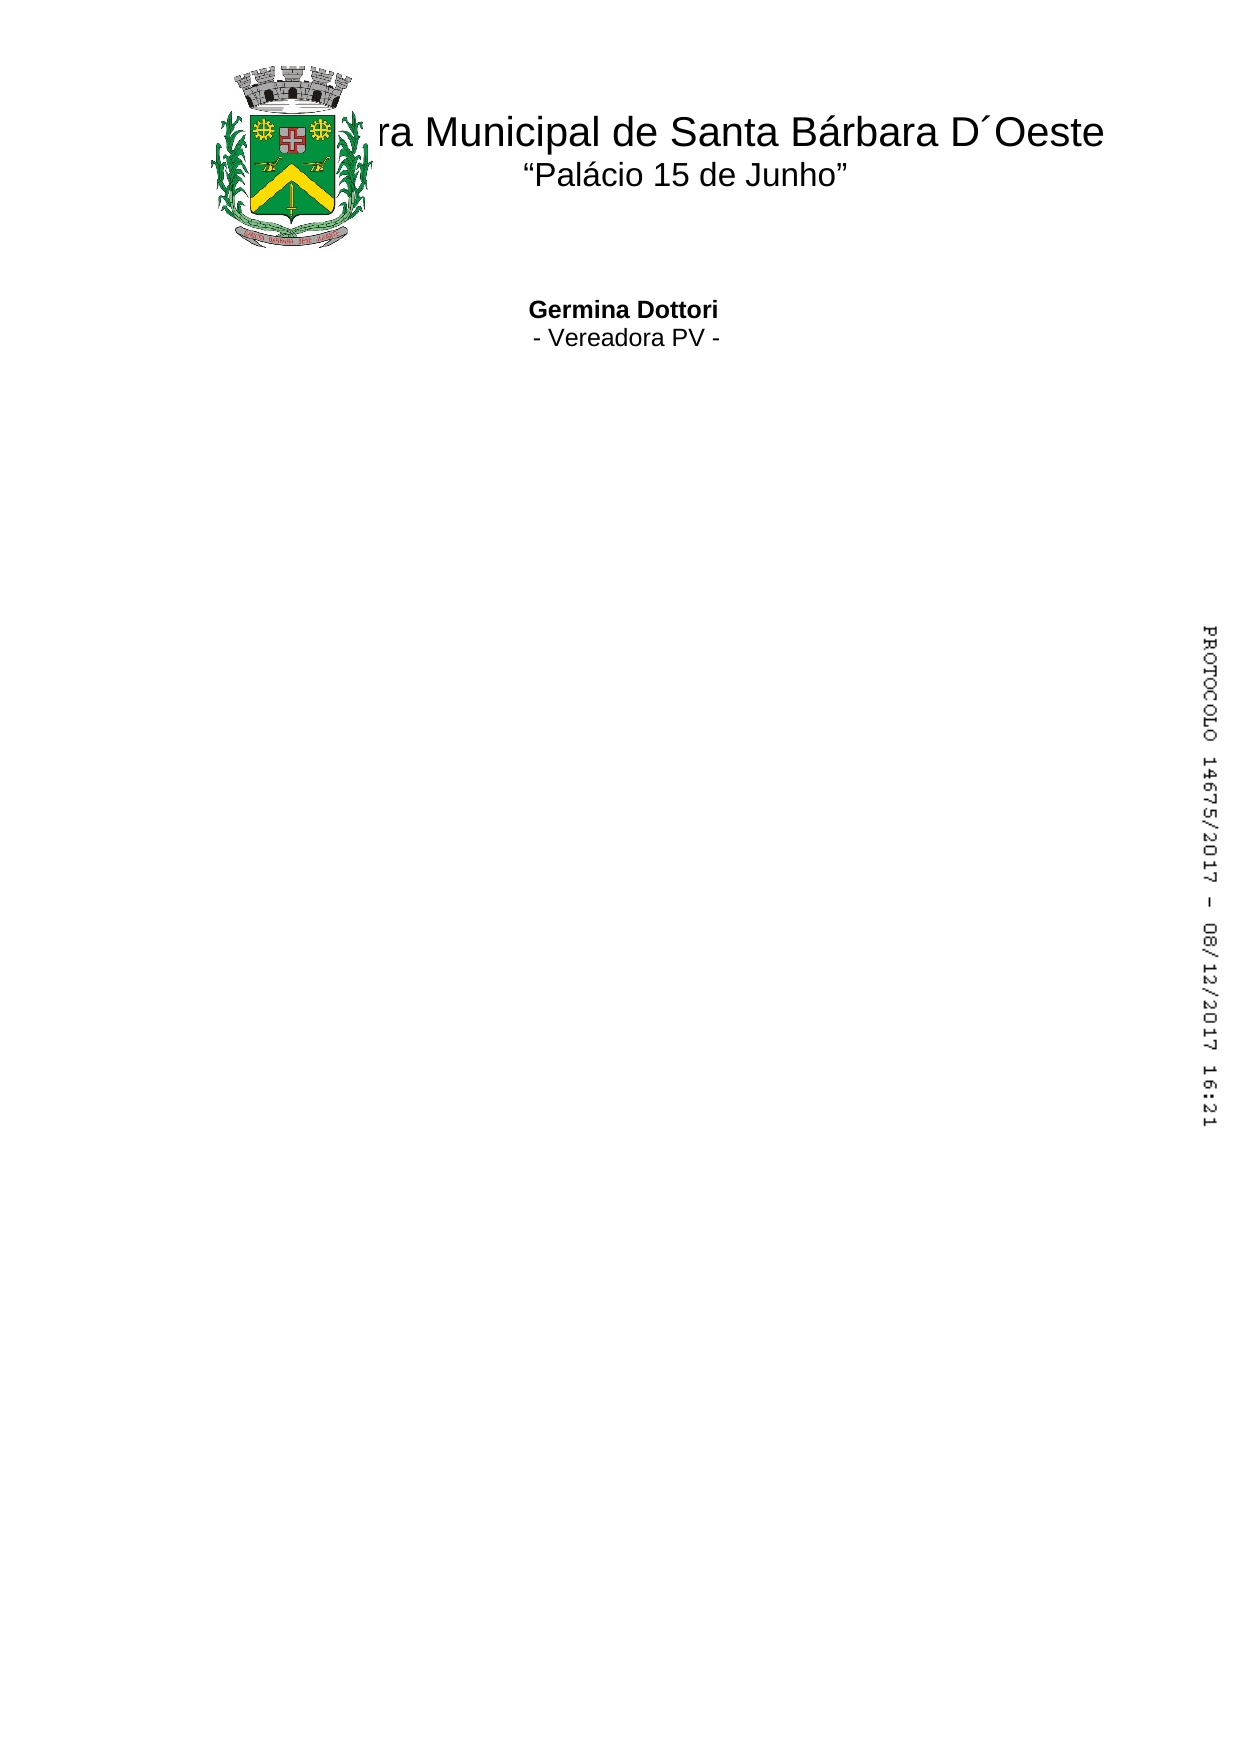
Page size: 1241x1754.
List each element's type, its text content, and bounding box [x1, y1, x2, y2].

picture [210, 66, 380, 255]
picture [1177, 623, 1241, 1131]
text Germina Dottori [177, 294, 1063, 323]
text - Vereadora PV - [177, 323, 1063, 352]
